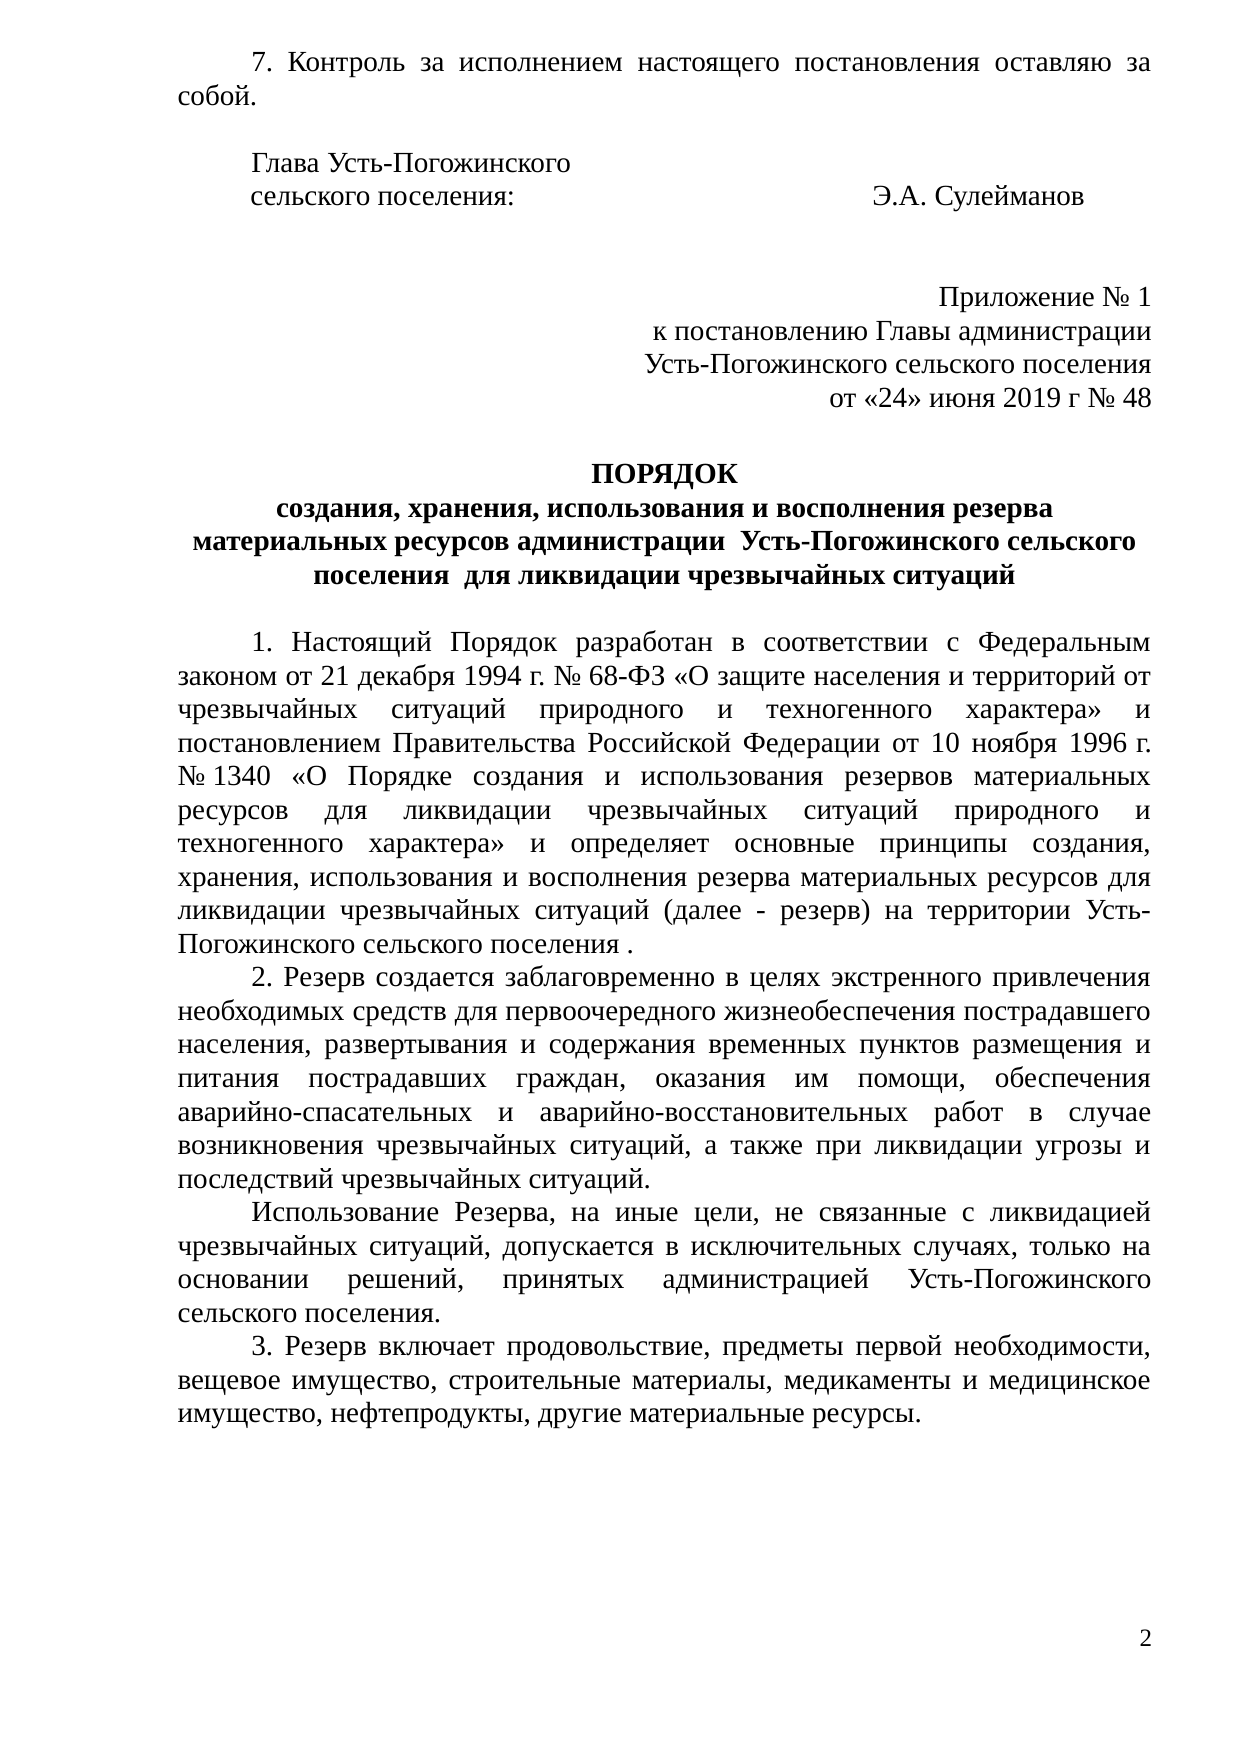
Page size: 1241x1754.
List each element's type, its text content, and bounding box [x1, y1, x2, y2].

text к постановлению Главы администрации [177, 313, 1152, 346]
text Глава Усть-Погожинского [177, 145, 1152, 178]
text Использование Резерва, на иные цели, не связанные с ликвидацией чрезвычайных ситуаций, допускается в исключительных случаях, только на основании решений, принятых администрацией Усть-Погожинского сельского поселения. [177, 1194, 1152, 1328]
text 1. Настоящий Порядок разработан в соответствии с Федеральным законом от 21 декабря . № 68-ФЗ «О защите населения и территорий от чрезвычайных ситуаций природного и техногенного характера» и постановлением Правительства Российской Федерации от 10 ноября . № 1340 «О Порядке создания и использования резервов материальных ресурсов для ликвидации чрезвычайных ситуаций природного и техногенного характера» и определяет основные принципы создания, хранения, использования и восполнения резерва материальных ресурсов для ликвидации чрезвычайных ситуаций (далее - резерв) на территории Усть-Погожинского сельского поселения . [177, 624, 1152, 959]
text Усть-Погожинского сельского поселения [177, 346, 1152, 380]
text сельского поселения: Э.А. Сулейманов [177, 178, 1152, 212]
text 3. Резерв включает продовольствие, предметы первой необходимости, вещевое имущество, строительные материалы, медикаменты и медицинское имущество, нефтепродукты, другие материальные ресурсы. [177, 1328, 1152, 1429]
text ПОРЯДОК [177, 456, 1152, 490]
text 7. Контроль за исполнением настоящего постановления оставляю за собой. [177, 44, 1152, 111]
text создания, хранения, использования и восполнения резерва материальных ресурсов администрации Усть-Погожинского сельского поселения для ликвидации чрезвычайных ситуаций [177, 490, 1152, 591]
text 2. Резерв создается заблаговременно в целях экстренного привлечения необходимых средств для первоочередного жизнеобеспечения пострадавшего населения, развертывания и содержания временных пунктов размещения и питания пострадавших граждан, оказания им помощи, обеспечения аварийно-спасательных и аварийно-восстановительных работ в случае возникновения чрезвычайных ситуаций, а также при ликвидации угрозы и последствий чрезвычайных ситуаций. [177, 959, 1152, 1194]
text Приложение № 1 [177, 279, 1152, 313]
text от «24» июня 2019 г № 48 [177, 380, 1152, 413]
